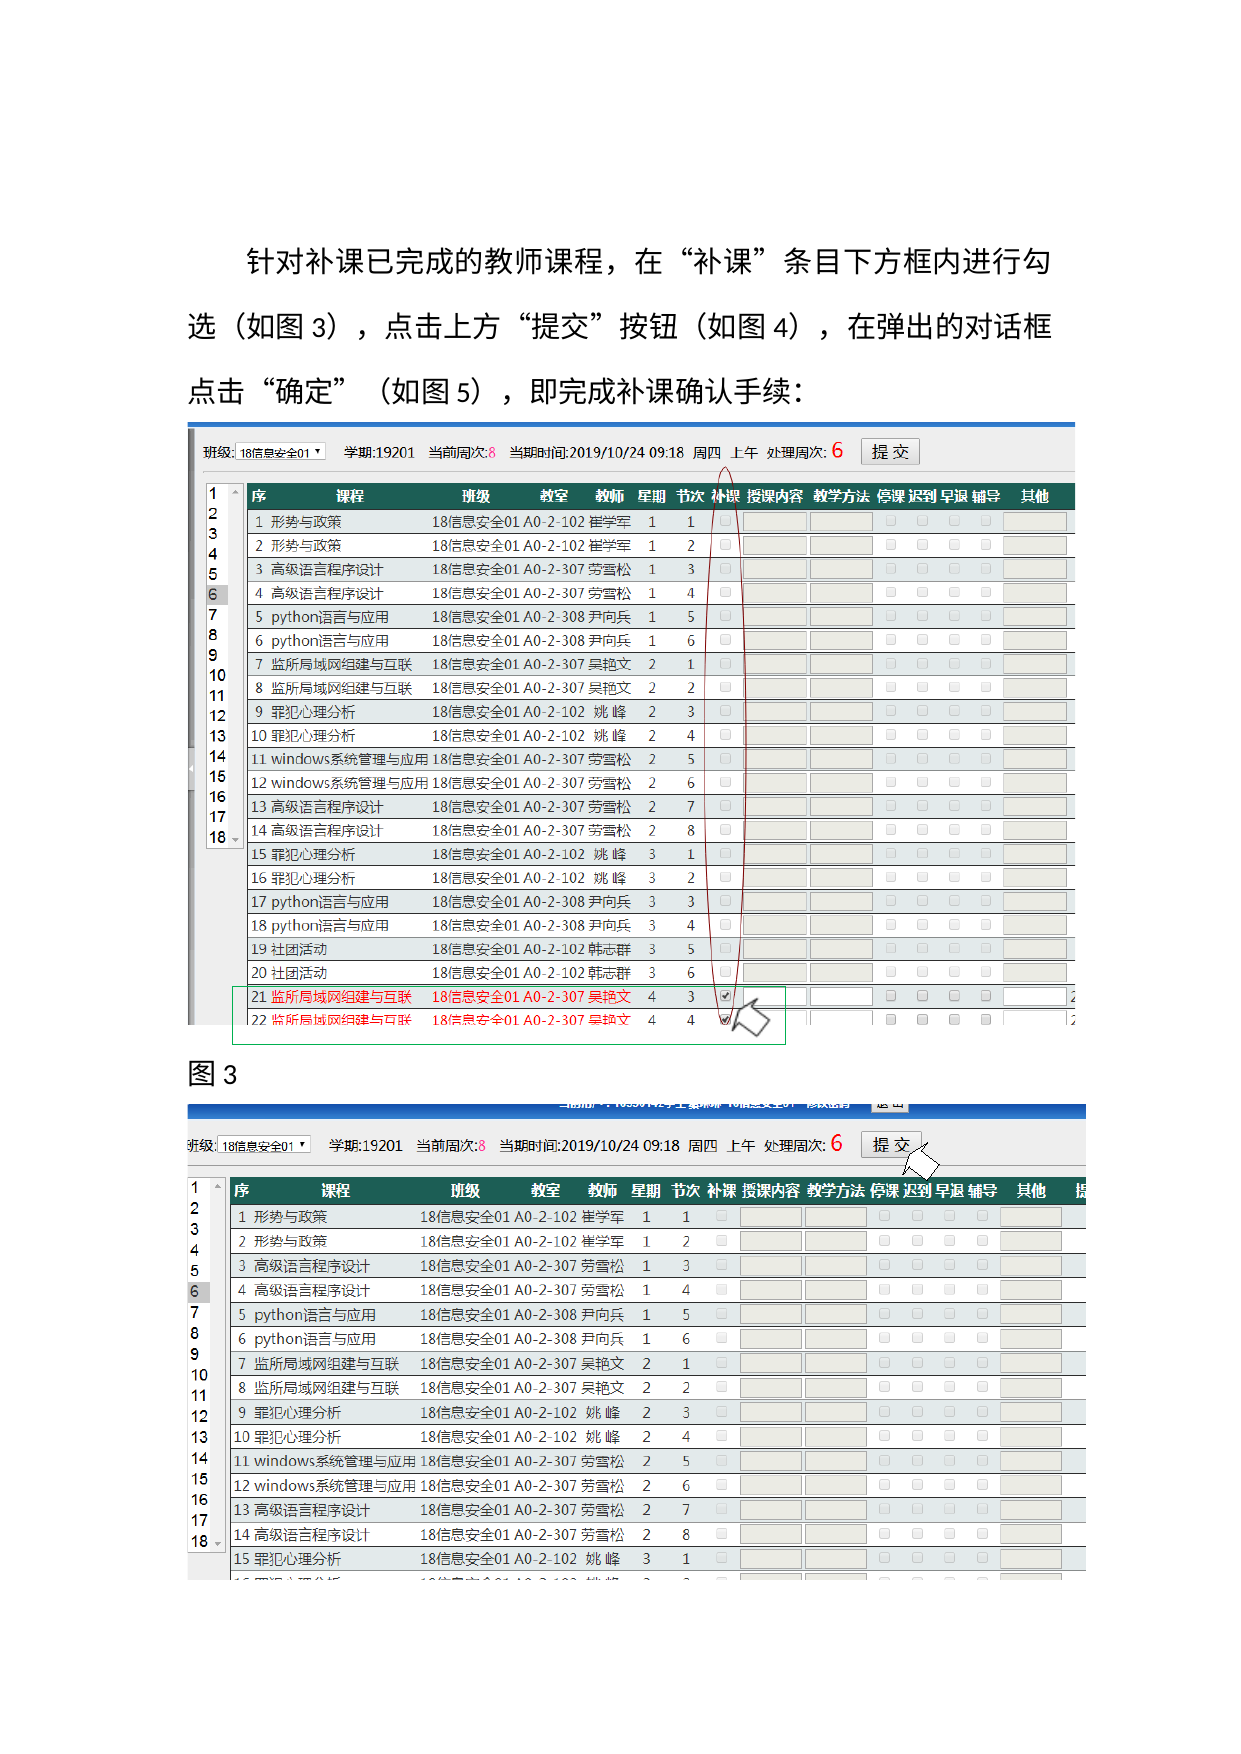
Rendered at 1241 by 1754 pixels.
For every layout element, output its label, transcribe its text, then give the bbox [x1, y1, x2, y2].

text 图3 [187, 1025, 1053, 1104]
picture [187, 422, 1075, 1025]
picture [233, 987, 785, 1041]
picture [187, 1104, 1086, 1580]
text 针对补课已完成的教师课程，在“补课”条目下方框内进行勾选（如图3），点击上方“提交”按钮（如图4），在弹出的对话框点击“确定”（如图5），即完成补课确认手续： [187, 227, 1053, 422]
